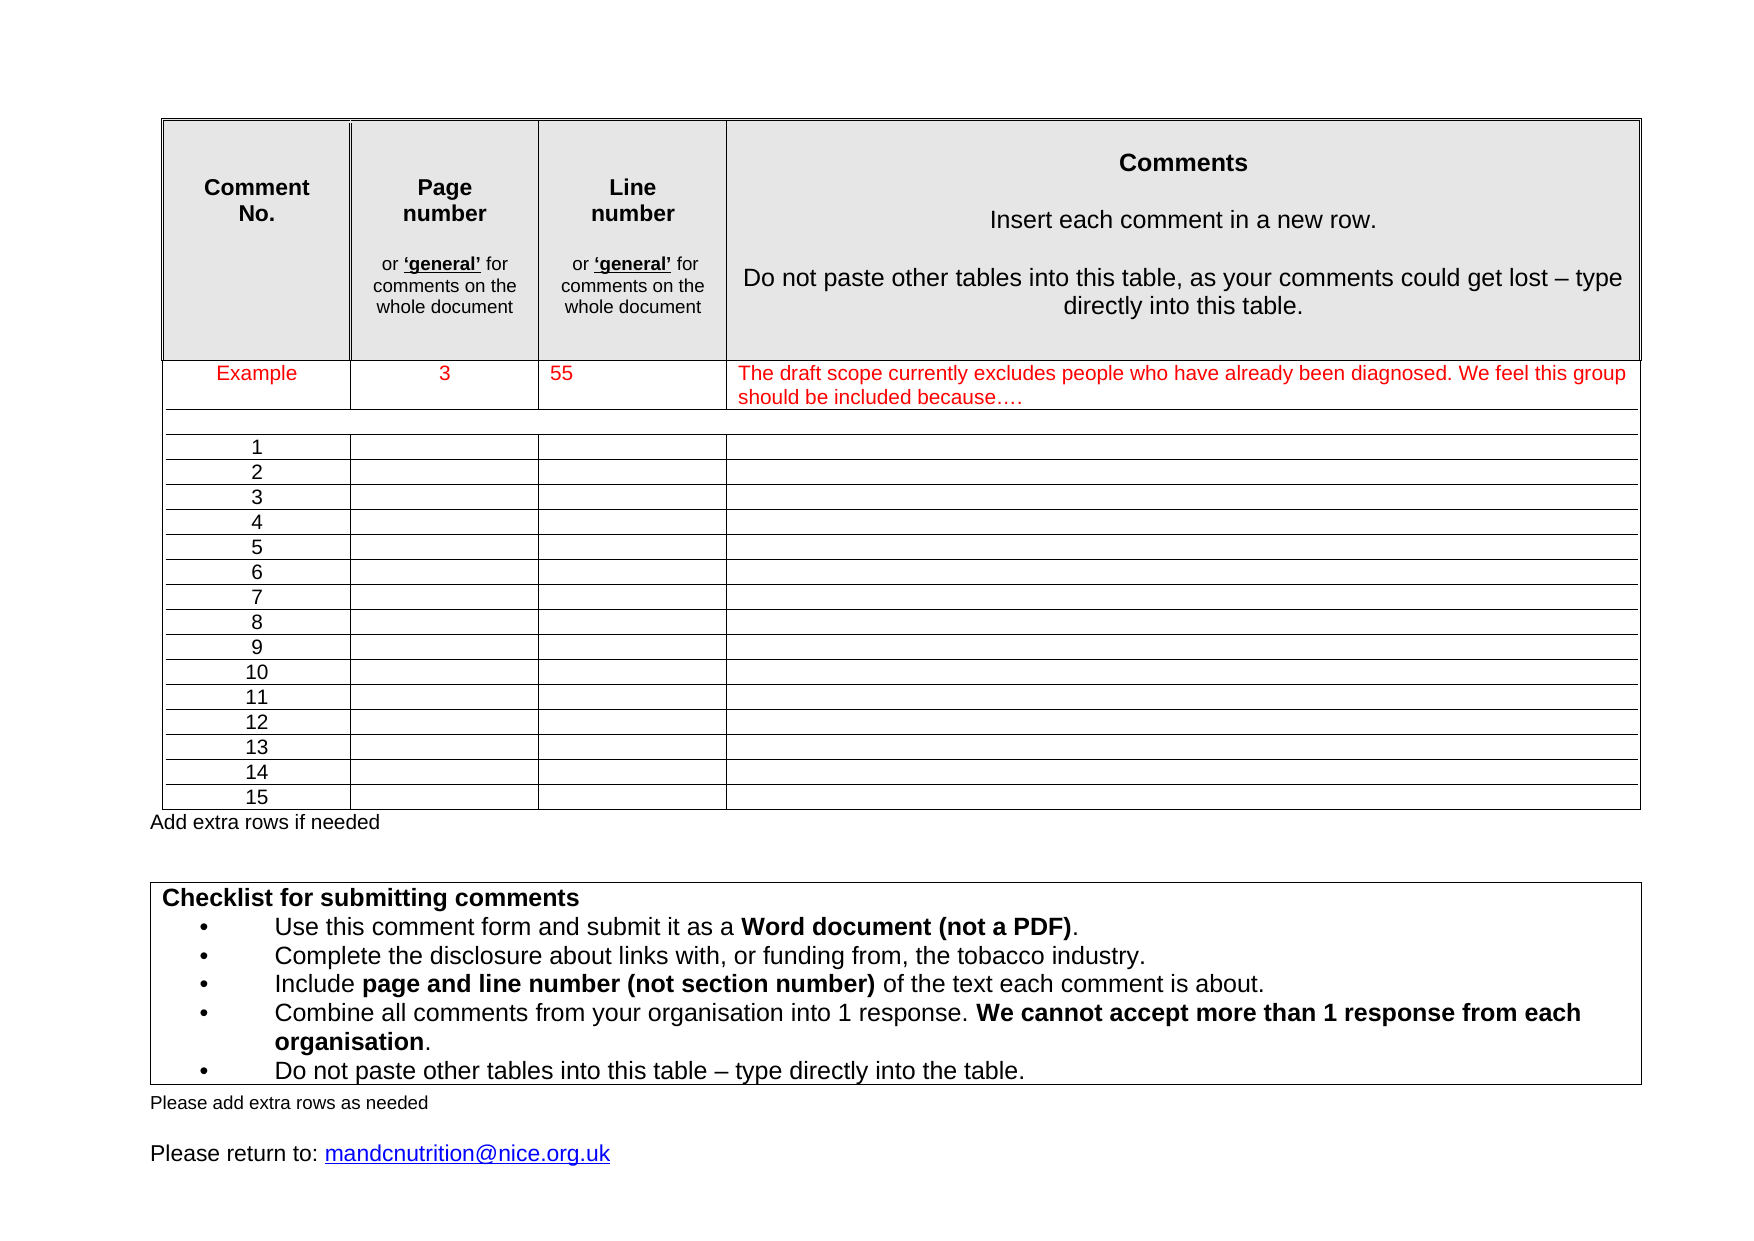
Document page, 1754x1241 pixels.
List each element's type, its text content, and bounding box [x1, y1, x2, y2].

table_cell 1 [163, 434, 350, 459]
table_cell 4 [163, 509, 350, 534]
table_cell [727, 759, 1640, 784]
table_cell [351, 510, 538, 534]
table_cell [539, 560, 726, 584]
table_cell [163, 409, 1640, 434]
table_cell [351, 660, 538, 684]
table_cell [727, 734, 1640, 759]
table_cell [727, 559, 1640, 584]
table_cell [727, 609, 1640, 634]
table_cell 13 [163, 734, 350, 759]
table_cell The draft scope currently excludes people who have already been diagnosed. We feel this group should be included because…. [727, 361, 1640, 409]
table_cell [351, 610, 538, 634]
table_cell [351, 535, 538, 559]
table_cell Comments Insert each comment in a new row. Do not paste other tables into this table, as your comments could get lost – type directly into this table. [727, 121, 1639, 360]
table_cell [539, 760, 726, 784]
table_cell [727, 784, 1640, 809]
table_cell [727, 534, 1640, 559]
table_cell [539, 610, 726, 634]
table_cell 10 [163, 659, 350, 684]
table_cell [351, 760, 538, 784]
table_cell [539, 435, 726, 459]
table_cell [727, 634, 1640, 659]
table_cell Page number or ‘general’ for comments on the whole document [351, 121, 538, 360]
table_cell [727, 684, 1640, 709]
table_cell [351, 785, 538, 809]
table_cell Comment No. [163, 119, 351, 360]
table_cell 5 [163, 534, 350, 559]
table_cell 9 [163, 634, 350, 659]
table_cell 11 [163, 684, 350, 709]
table_cell 55 [539, 361, 726, 409]
table_cell 3 [351, 361, 538, 409]
table_cell [539, 510, 726, 534]
table_cell [539, 785, 726, 809]
table_cell [351, 560, 538, 584]
table_cell [351, 460, 538, 484]
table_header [151, 883, 1641, 1084]
table_cell [727, 434, 1640, 459]
table_cell 3 [163, 484, 350, 509]
text Add extra rows if needed [150, 810, 1604, 834]
table_cell Example [163, 361, 350, 409]
table_cell 8 [163, 609, 350, 634]
table_cell [539, 635, 726, 659]
table_cell 7 [163, 584, 350, 609]
table_cell [727, 584, 1640, 609]
table_cell [351, 635, 538, 659]
table_cell [539, 735, 726, 759]
table_cell 6 [163, 559, 350, 584]
table_cell [539, 485, 726, 509]
table_cell [727, 459, 1640, 484]
table_cell [539, 660, 726, 684]
table_cell 15 [163, 784, 350, 809]
table_cell [539, 460, 726, 484]
table_cell [727, 509, 1640, 534]
table_cell [351, 735, 538, 759]
table_cell [727, 709, 1640, 734]
table_cell [539, 710, 726, 734]
table_cell [539, 585, 726, 609]
table_cell [727, 484, 1640, 509]
table_cell [351, 710, 538, 734]
table_cell [539, 535, 726, 559]
table_cell [351, 485, 538, 509]
table_cell 12 [163, 709, 350, 734]
table_cell [351, 435, 538, 459]
table_cell Line number or ‘general’ for comments on the whole document [539, 121, 726, 360]
table_cell [351, 685, 538, 709]
table_cell 14 [163, 759, 350, 784]
table_cell [539, 685, 726, 709]
table_cell [727, 659, 1640, 684]
table_cell [351, 585, 538, 609]
table_cell 2 [163, 459, 350, 484]
